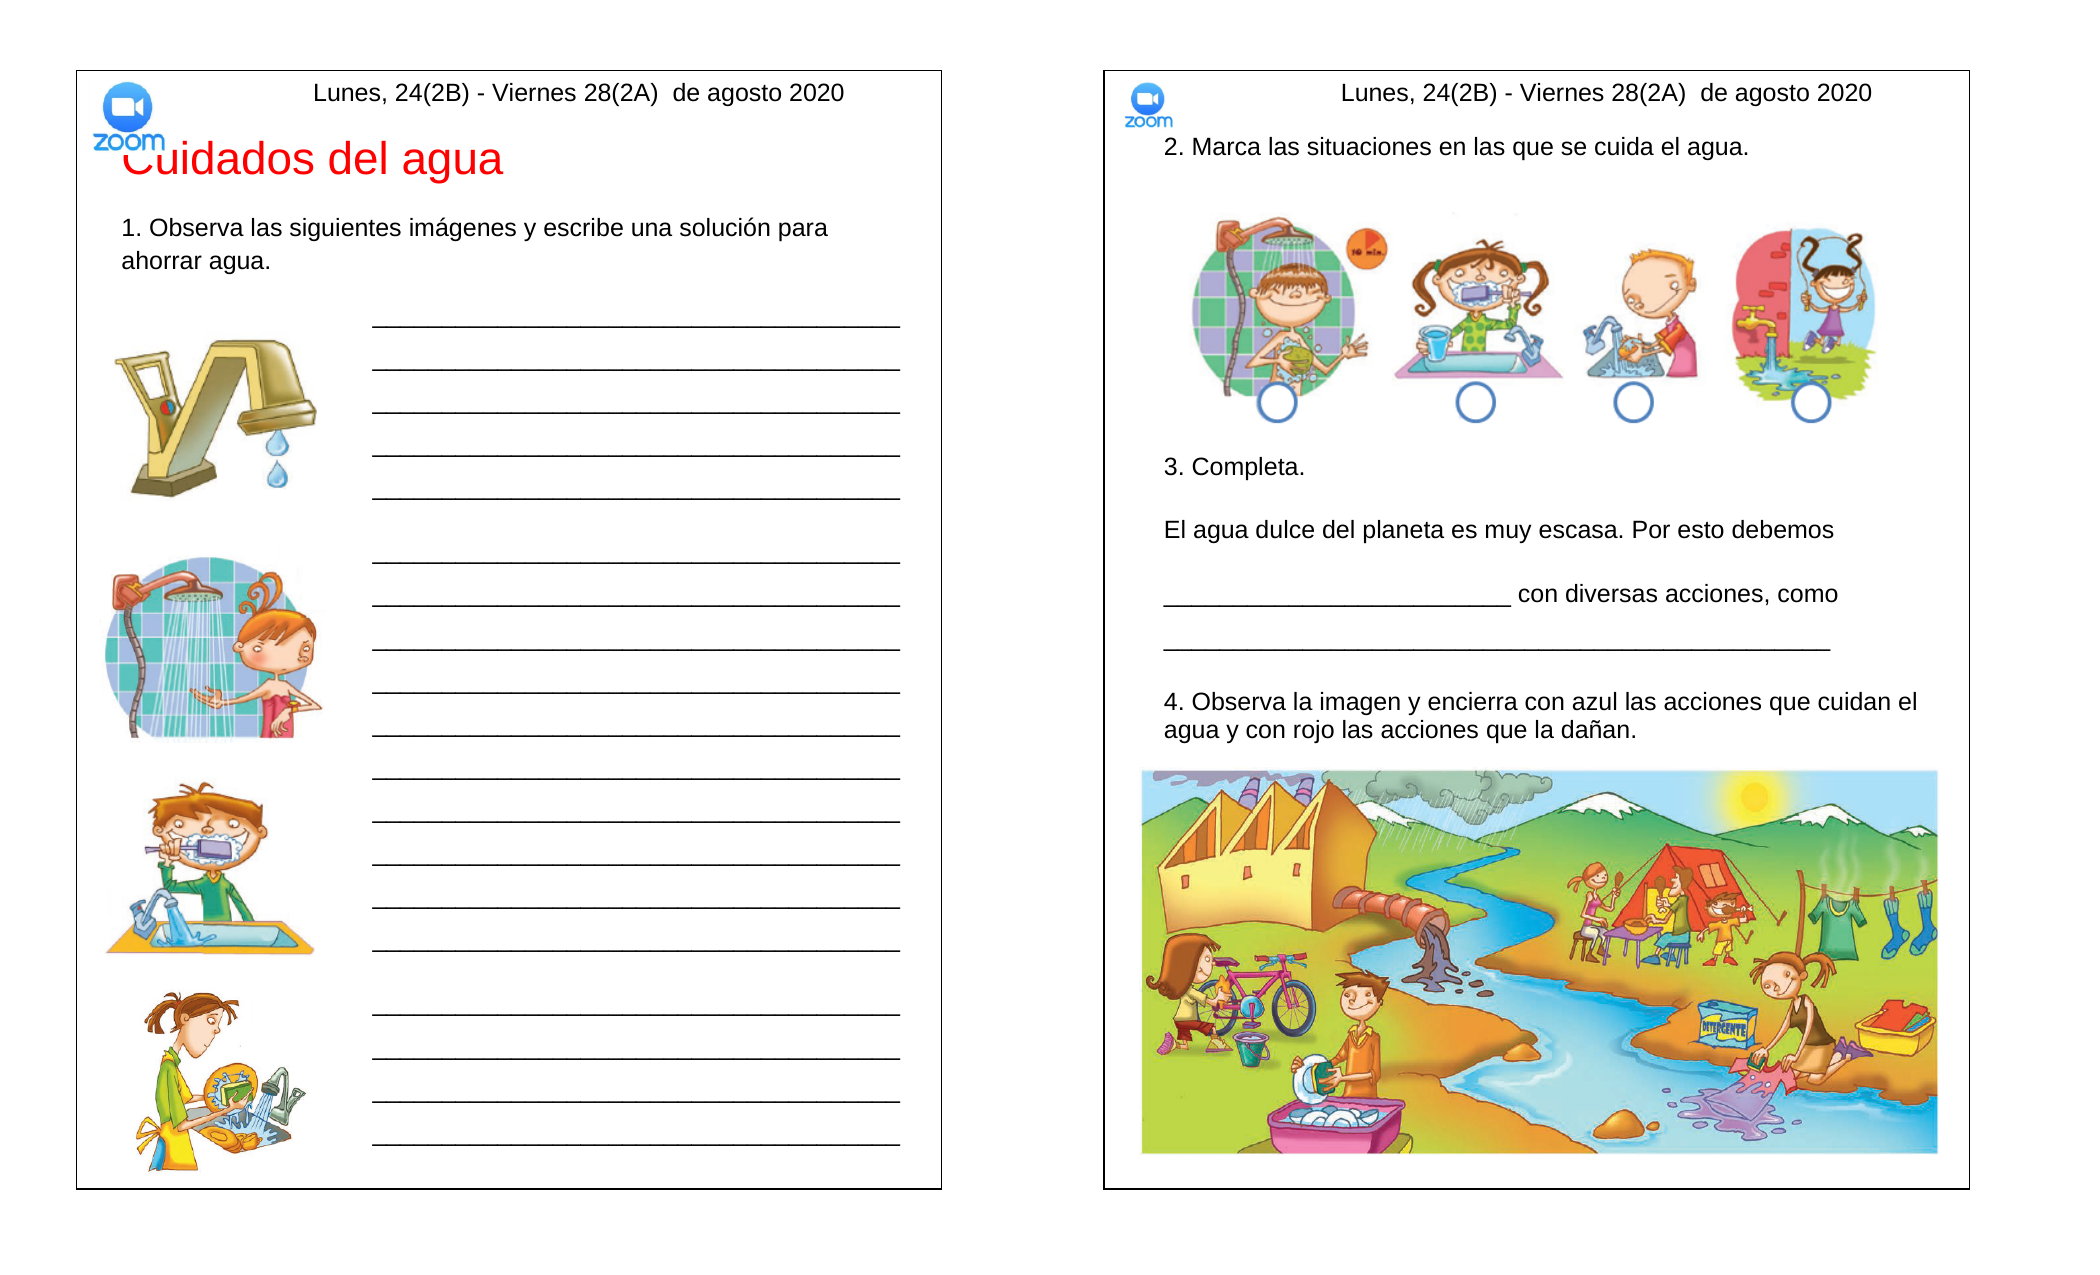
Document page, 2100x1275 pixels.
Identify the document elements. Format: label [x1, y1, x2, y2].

picture [103, 775, 329, 962]
picture [128, 980, 309, 1175]
picture [88, 80, 167, 155]
picture [112, 315, 317, 507]
picture [1168, 189, 1889, 433]
picture [96, 531, 329, 747]
picture [1121, 81, 1174, 130]
